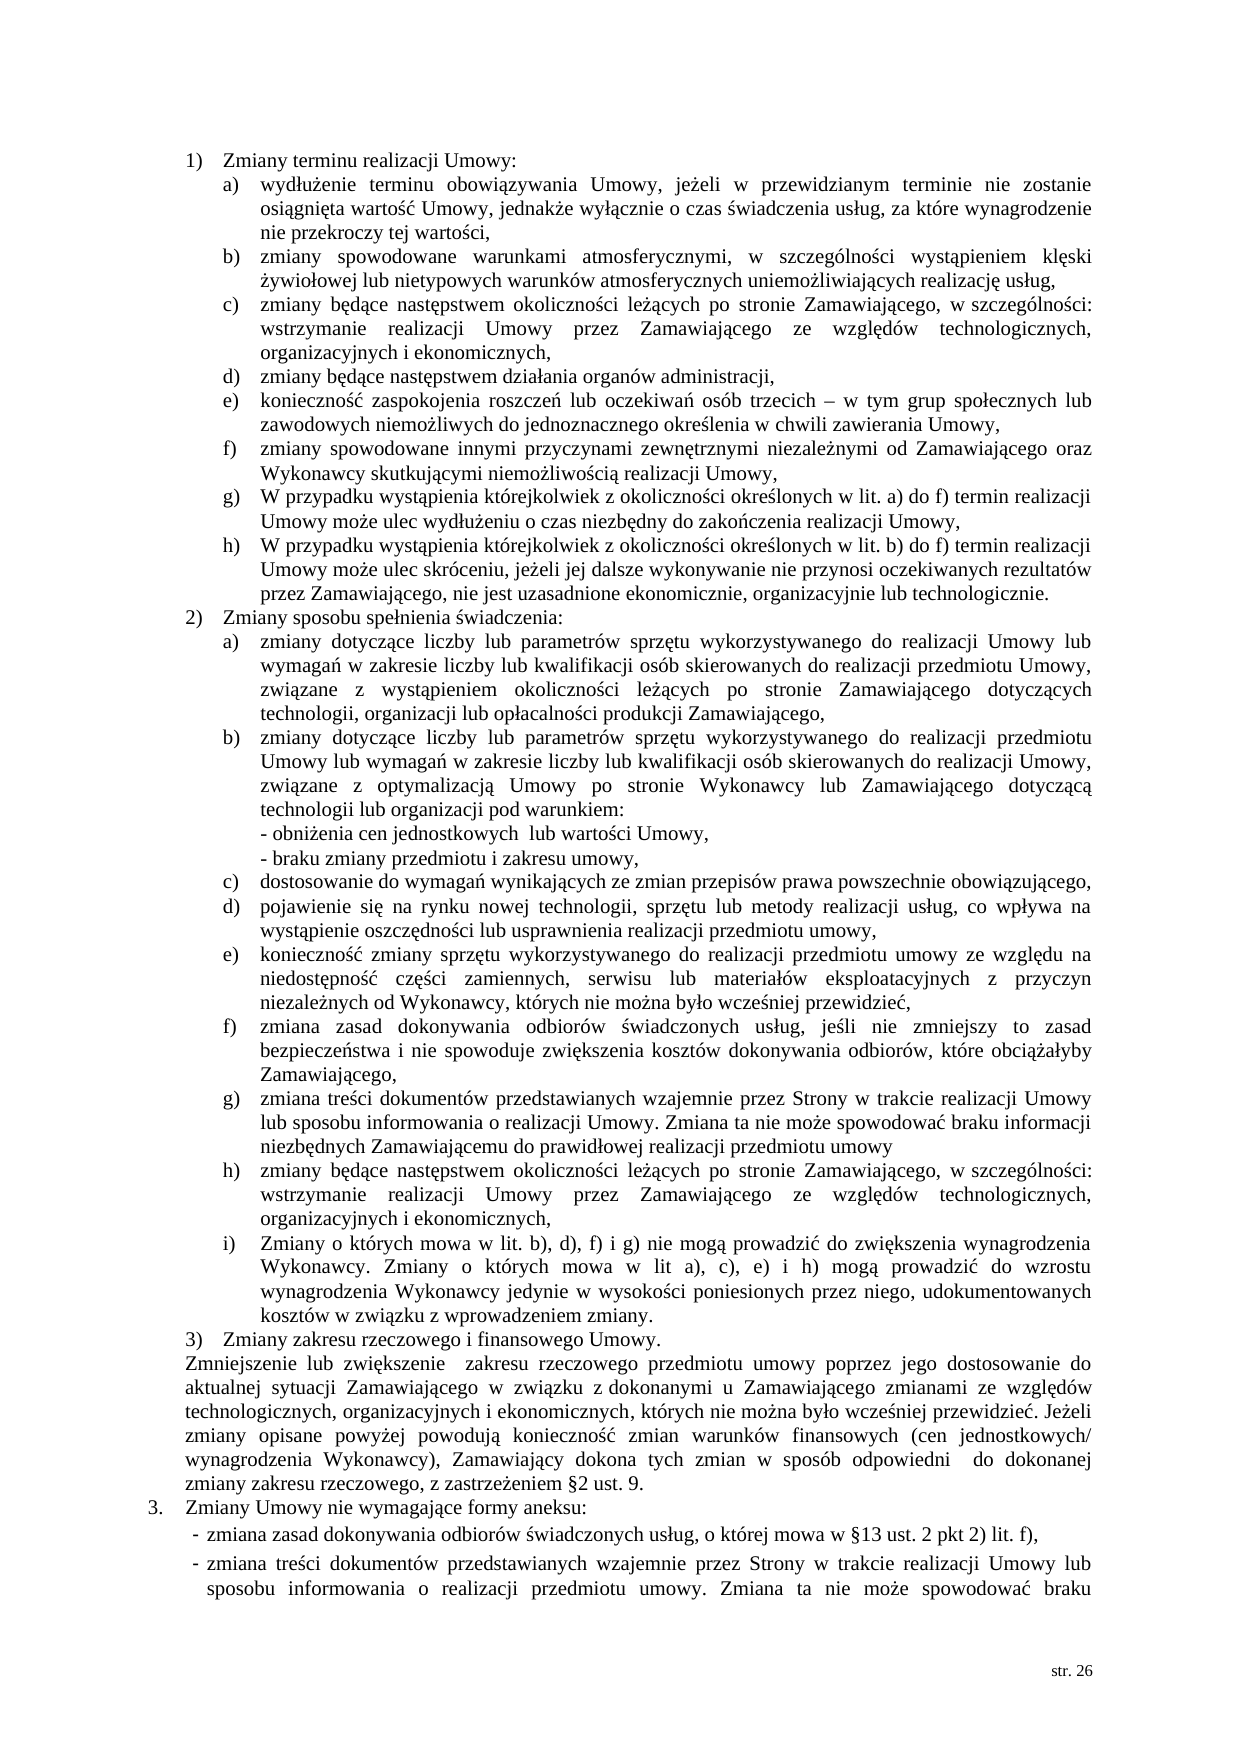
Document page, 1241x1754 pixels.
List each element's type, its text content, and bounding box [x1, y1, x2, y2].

list W przypadku wystąpienia którejkolwiek z okoliczności określonych w lit. b) do f) termin realizacji Umowy może ulec skróceniu, jeżeli jej dalsze wykonywanie nie przynosi oczekiwanych rezultatów przez Zamawiającego, nie jest uzasadnione ekonomicznie, organizacyjnie lub technologicznie. [223, 533, 1093, 605]
list Zmiany sposobu spełnienia świadczenia: [185, 605, 1093, 629]
list W przypadku wystąpienia którejkolwiek z okoliczności określonych w lit. a) do f) termin realizacji Umowy może ulec wydłużeniu o czas niezbędny do zakończenia realizacji Umowy, [223, 484, 1093, 533]
list wydłużenie terminu obowiązywania Umowy, jeżeli w przewidzianym terminie nie zostanie osiągnięta wartość Umowy, jednakże wyłącznie o czas świadczenia usług, za które wynagrodzenie nie przekroczy tej wartości, [223, 172, 1093, 244]
list zmiany dotyczące liczby lub parametrów sprzętu wykorzystywanego do realizacji przedmiotu Umowy lub wymagań w zakresie liczby lub kwalifikacji osób skierowanych do realizacji Umowy, związane z optymalizacją Umowy po stronie Wykonawcy lub Zamawiającego dotyczącą technologii lub organizacji pod warunkiem: [223, 725, 1093, 821]
text - braku zmiany przedmiotu i zakresu umowy, [260, 845, 1093, 869]
text - obniżenia cen jednostkowych lub wartości Umowy, [260, 821, 1093, 845]
list konieczność zaspokojenia roszczeń lub oczekiwań osób trzecich – w tym grup społecznych lub zawodowych niemożliwych do jednoznacznego określenia w chwili zawierania Umowy, [223, 388, 1093, 436]
list zmiany będące następstwem okoliczności leżących po stronie Zamawiającego, w szczególności: wstrzymanie realizacji Umowy przez Zamawiającego ze względów technologicznych, organizacyjnych i ekonomicznych, [223, 1158, 1093, 1230]
text Zmniejszenie lub zwiększenie zakresu rzeczowego przedmiotu umowy poprzez jego dostosowanie do aktualnej sytuacji Zamawiającego w związku z dokonanymi u Zamawiającego zmianami ze względów technologicznych, organizacyjnych i ekonomicznych, których nie można było wcześniej przewidzieć. Jeżeli zmiany opisane powyżej powodują konieczność zmian warunków finansowych (cen jednostkowych/ wynagrodzenia Wykonawcy), Zamawiający dokona tych zmian w sposób odpowiedni do dokonanej zmiany zakresu rzeczowego, z zastrzeżeniem §2 ust. 9. [185, 1351, 1093, 1495]
list zmiana zasad dokonywania odbiorów świadczonych usług, jeśli nie zmniejszy to zasad bezpieczeństwa i nie spowoduje zwiększenia kosztów dokonywania odbiorów, które obciążałyby Zamawiającego, [223, 1014, 1093, 1086]
list zmiany będące następstwem działania organów administracji, [223, 364, 1093, 388]
list konieczność zmiany sprzętu wykorzystywanego do realizacji przedmiotu umowy ze względu na niedostępność części zamiennych, serwisu lub materiałów eksploatacyjnych z przyczyn niezależnych od Wykonawcy, których nie można było wcześniej przewidzieć, [223, 942, 1093, 1014]
list Zmiany terminu realizacji Umowy: [185, 148, 1093, 172]
list zmiany będące następstwem okoliczności leżących po stronie Zamawiającego, w szczególności: wstrzymanie realizacji Umowy przez Zamawiającego ze względów technologicznych, organizacyjnych i ekonomicznych, [223, 292, 1093, 364]
list Zmiany zakresu rzeczowego i finansowego Umowy. [185, 1327, 1093, 1351]
list zmiana zasad dokonywania odbiorów świadczonych usług, o której mowa w §13 ust. 2 pkt 2) lit. f), [192, 1519, 1093, 1548]
list zmiany spowodowane warunkami atmosferycznymi, w szczególności wystąpieniem klęski żywiołowej lub nietypowych warunków atmosferycznych uniemożliwiających realizację usług, [223, 244, 1093, 292]
list zmiana treści dokumentów przedstawianych wzajemnie przez Strony w trakcie realizacji Umowy lub sposobu informowania o realizacji Umowy. Zmiana ta nie może spowodować braku informacji niezbędnych Zamawiającemu do prawidłowej realizacji przedmiotu umowy [223, 1086, 1093, 1158]
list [192, 1548, 1093, 1600]
list Zmiany o których mowa w lit. b), d), f) i g) nie mogą prowadzić do zwiększenia wynagrodzenia Wykonawcy. Zmiany o których mowa w lit a), c), e) i h) mogą prowadzić do wzrostu wynagrodzenia Wykonawcy jedynie w wysokości poniesionych przez niego, udokumentowanych kosztów w związku z wprowadzeniem zmiany. [223, 1230, 1093, 1327]
list Zmiany Umowy nie wymagające formy aneksu: [148, 1495, 1093, 1519]
list zmiany spowodowane innymi przyczynami zewnętrznymi niezależnymi od Zamawiającego oraz Wykonawcy skutkującymi niemożliwością realizacji Umowy, [223, 436, 1093, 484]
list pojawienie się na rynku nowej technologii, sprzętu lub metody realizacji usług, co wpływa na wystąpienie oszczędności lub usprawnienia realizacji przedmiotu umowy, [223, 893, 1093, 942]
list dostosowanie do wymagań wynikających ze zmian przepisów prawa powszechnie obowiązującego, [223, 869, 1093, 893]
list zmiany dotyczące liczby lub parametrów sprzętu wykorzystywanego do realizacji Umowy lub wymagań w zakresie liczby lub kwalifikacji osób skierowanych do realizacji przedmiotu Umowy, związane z wystąpieniem okoliczności leżących po stronie Zamawiającego dotyczących technologii, organizacji lub opłacalności produkcji Zamawiającego, [223, 629, 1093, 725]
